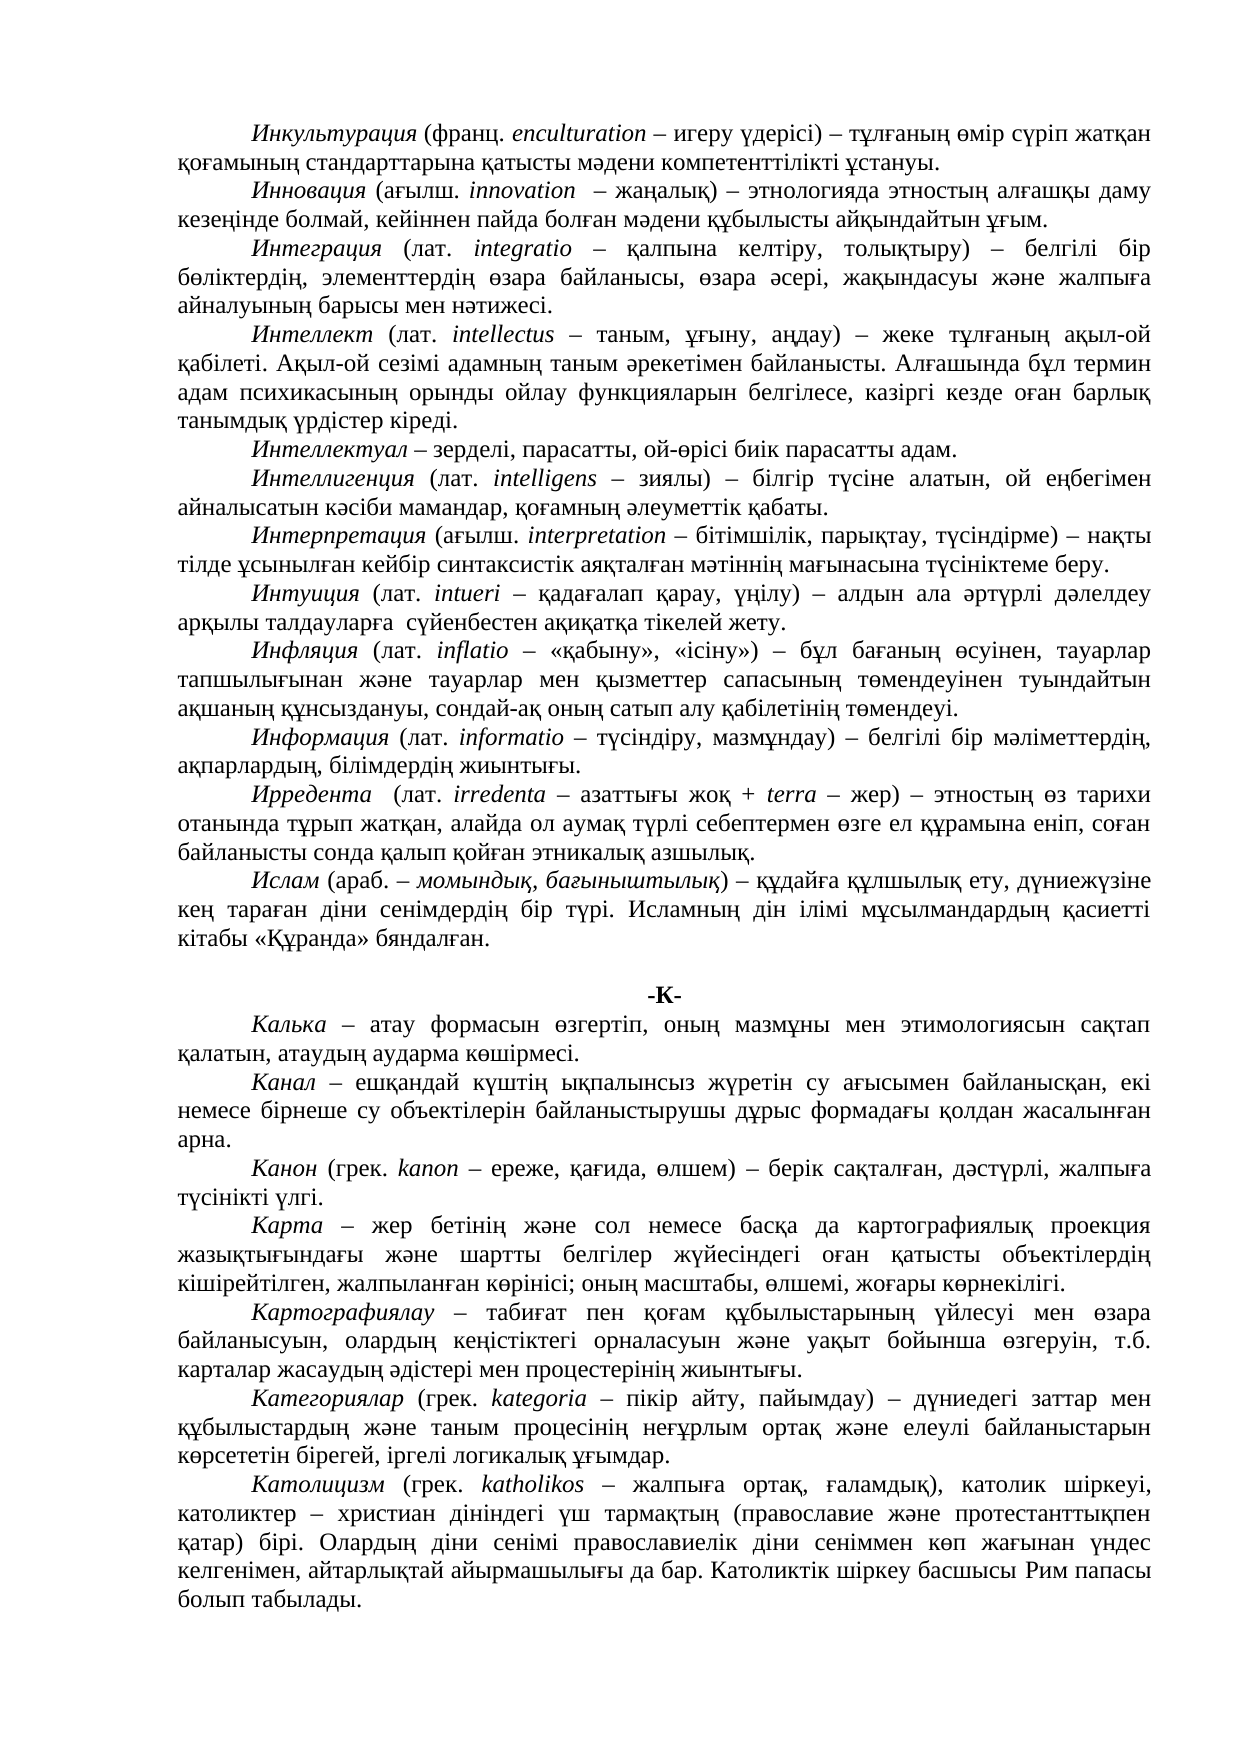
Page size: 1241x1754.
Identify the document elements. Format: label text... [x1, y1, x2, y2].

text Картографиялау – табиғат пен қоғам құбылыстарының үйлесуі мен өзара байланысуын, олардың кеңістіктегі орналасуын және уақыт бойынша өзгеруін, т.б. карталар жасаудың әдістері мен процестерінің жиынтығы. [177, 1297, 1152, 1383]
text Инкультурация (франц. enculturation – игеру үдерісі) – тұлғаның өмір сүріп жатқан қоғамының стандарттарына қатысты мәдени компетенттілікті ұстануы. [177, 118, 1152, 176]
text Информация (лат. informatio – түсіндіру, мазмұндау) – белгілі бір мәліметтердің, ақпарлардың, білімдердің жиынтығы. [177, 722, 1152, 779]
text Католицизм (грек. katholikos – жалпыға ортақ, ғаламдық), католик шіркеуі, католиктер – христиан дініндегі үш тармақтың (православие және протестанттықпен қатар) бірі. Олардың діни сенімі православиелік діни сеніммен көп жағынан үндес келгенімен, айтарлықтай айырмашылығы да бар. Католиктік шіркеу басшысы Рим папасы болып табылады. [177, 1469, 1152, 1613]
text -К- [177, 981, 1152, 1009]
text Интеграция (лат. integratio – қалпына келтіру, толықтыру) – белгілі бір бөліктердің, элементтердің өзара байланысы, өзара әсері, жақындасуы және жалпыға айналуының барысы мен нәтижесі. [177, 233, 1152, 319]
text Категориялар (грек. kategoria – пікір айту, пайымдау) – дүниедегі заттар мен құбылыстардың және таным процесінің неғұрлым ортақ және елеулі байланыстарын көрсететін бірегей, іргелі логикалық ұғымдар. [177, 1383, 1152, 1469]
text Канон (грек. kanon – ереже, қағида, өлшем) – берік сақталған, дәстүрлі, жалпыға түсінікті үлгі. [177, 1153, 1152, 1211]
text Инновация (ағылш. innovation – жаңалық) – этнологияда этностың алғашқы даму кезеңінде болмай, кейіннен пайда болған мәдени құбылысты айқындайтын ұғым. [177, 176, 1152, 233]
text Ирредента (лат. irredenta – азаттығы жоқ + terra – жер) – этностың өз тарихи отанында тұрып жатқан, алайда ол аумақ түрлі себептермен өзге ел құрамына еніп, соған байланысты сонда қалып қойған этникалық азшылық. [177, 779, 1152, 866]
text Интуиция (лат. іntueri – қадағалап қарау, үңілу) – алдын ала әртүрлі дәлелдеу арқылы талдауларға сүйенбестен ақиқатқа тікелей жету. [177, 578, 1152, 636]
text Калька – атау формасын өзгертіп, оның мазмұны мен этимологиясын сақтап қалатын, атаудың аударма көшірмесі. [177, 1009, 1152, 1067]
text Интерпретация (ағылш. interpretation – бітімшілік, парықтау, түсіндірме) – нақты тілде ұсынылған кейбір синтаксистік аяқталған мәтіннің мағынасына түсініктеме беру. [177, 521, 1152, 578]
text Интеллигенция (лат. іntelligens – зиялы) – білгір түсіне алатын, ой еңбегімен айналысатын кәсіби мамандар, қоғамның әлеуметтік қабаты. [177, 463, 1152, 521]
text Интеллект (лат. іntellectus – таным, ұғыну, аңдау) – жеке тұлғаның ақыл-ой қабілеті. Ақыл-ой сезімі адамның таным әрекетімен байланысты. Алғашында бұл термин адам психикасының орынды ойлау функцияларын белгілесе, казіргі кезде оған барлық танымдық үрдістер кіреді. [177, 319, 1152, 434]
text Интеллектуал – зерделі, парасатты, ой-өрісі биік парасатты адам. [177, 434, 1152, 463]
text Карта – жер бетінің және сол немесе басқа да картографиялық проекция жазықтығындағы және шартты белгілер жүйесіндегі оған қатысты объектілердің кішірейтілген, жалпыланған көрінісі; оның масштабы, өлшемі, жоғары көрнекілігі. [177, 1211, 1152, 1297]
text Канал – ешқандай күштің ықпалынсыз жүретін су ағысымен байланысқан, екі немесе бірнеше су объектілерін байланыстырушы дұрыс формадағы қолдан жасалынған арна. [177, 1067, 1152, 1153]
text Инфляция (лат. inflatio – «қабыну», «ісіну») – бұл бағаның өсуінен, тауарлар тапшылығынан және тауарлар мен қызметтер сапасының төмендеуінен туындайтын ақшаның құнсыздануы, сондай-ақ оның сатып алу қабілетінің төмендеуі. [177, 636, 1152, 722]
text Ислам (араб. – момындық, бағыныштылық) – құдайға құлшылық ету, дүниежүзіне кең тараған діни сенімдердің бір түрі. Исламның дін ілімі мұсылмандардың қасиетті кітабы «Құранда» бяндалған. [177, 866, 1152, 952]
